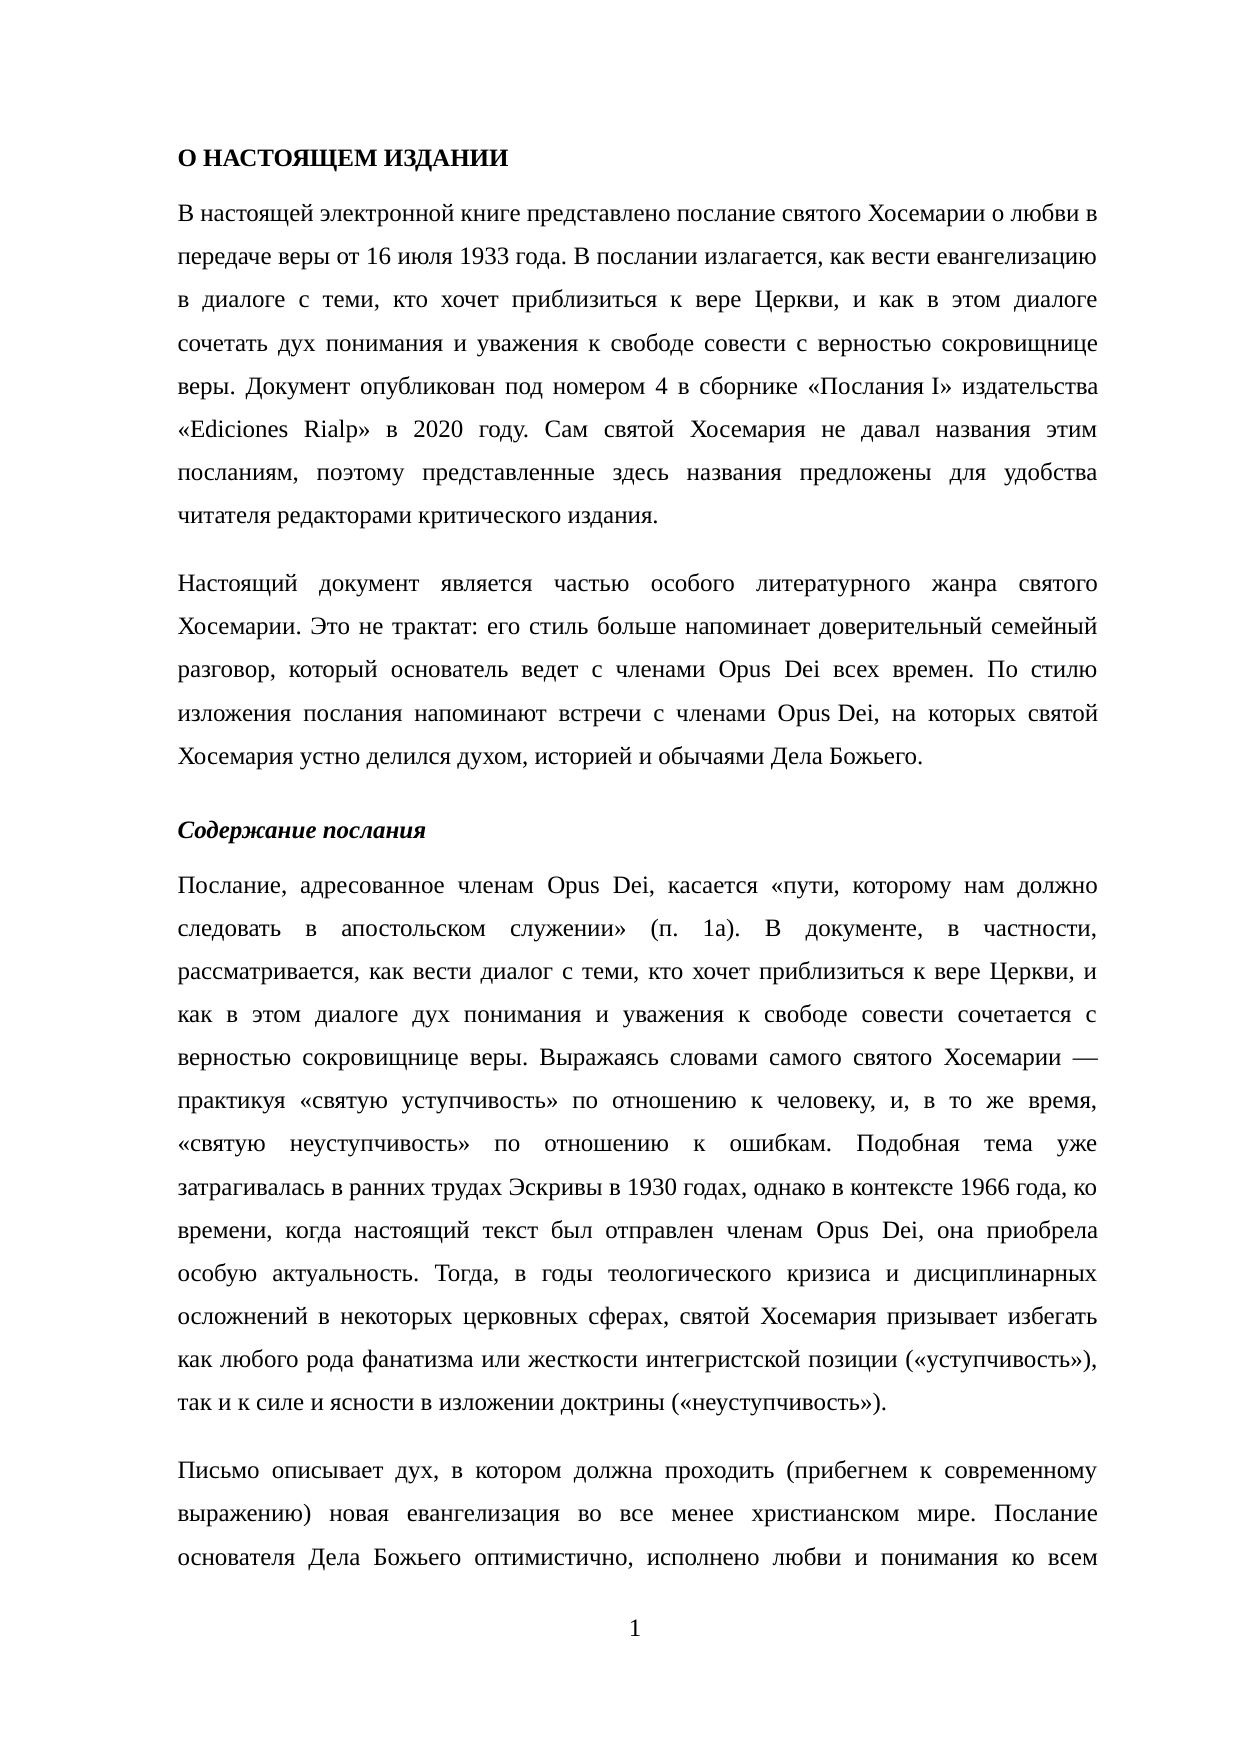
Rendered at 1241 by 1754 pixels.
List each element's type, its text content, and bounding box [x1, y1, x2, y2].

text Послание, адресованное членам Opus Dei, касается «пути, которому нам должно следовать в апостольском служении» (п. 1а). В документе, в частности, рассматривается, как вести диалог с теми, кто хочет приблизиться к вере Церкви, и как в этом диалоге дух понимания и уважения к свободе совести сочетается с верностью сокровищнице веры. Выражаясь словами самого святого Хосемарии — практикуя «святую уступчивость» по отношению к человеку, и, в то же время, «святую неуступчивость» по отношению к ошибкам. Подобная тема уже затрагивалась в ранних трудах Эскривы в 1930 годах, однако в контексте 1966 года, ко времени, когда настоящий текст был отправлен членам Opus Dei, она приобрела особую актуальность. Тогда, в годы теологического кризиса и дисциплинарных осложнений в некоторых церковных сферах, святой Хосемария призывает избегать как любого рода фанатизма или жесткости интегристской позиции («уступчивость»), так и к силе и ясности в изложении доктрины («неуступчивость»). [177, 870, 1098, 1416]
text В настоящей электронной книге представлено послание святого Хосемарии о любви в передаче веры от 16 июля 1933 года. В послании излагается, как вести евангелизацию в диалоге с теми, кто хочет приблизиться к вере Церкви, и как в этом диалоге сочетать дух понимания и уважения к свободе совести с верностью сокровищнице веры. Документ опубликован под номером 4 в сборнике «Послания I» издательства «Ediciones Rialp» в 2020 году. Сам святой Хосемария не давал названия этим посланиям, поэтому представленные здесь названия предложены для удобства читателя редакторами критического издания. [177, 198, 1098, 529]
subtitle О НАСТОЯЩЕМ ИЗДАНИИ [177, 143, 1092, 172]
text Настоящий документ является частью особого литературного жанра святого Хосемарии. Это не трактат: его стиль больше напоминает доверительный семейный разговор, который основатель ведет с членами Opus Dei всех времен. По стилю изложения послания напоминают встречи с членами Opus Dei, на которых святой Хосемария устно делился духом, историей и обычаями Дела Божьего. [177, 568, 1099, 769]
subtitle Содержание послания [177, 815, 1093, 844]
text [177, 1455, 1098, 1570]
